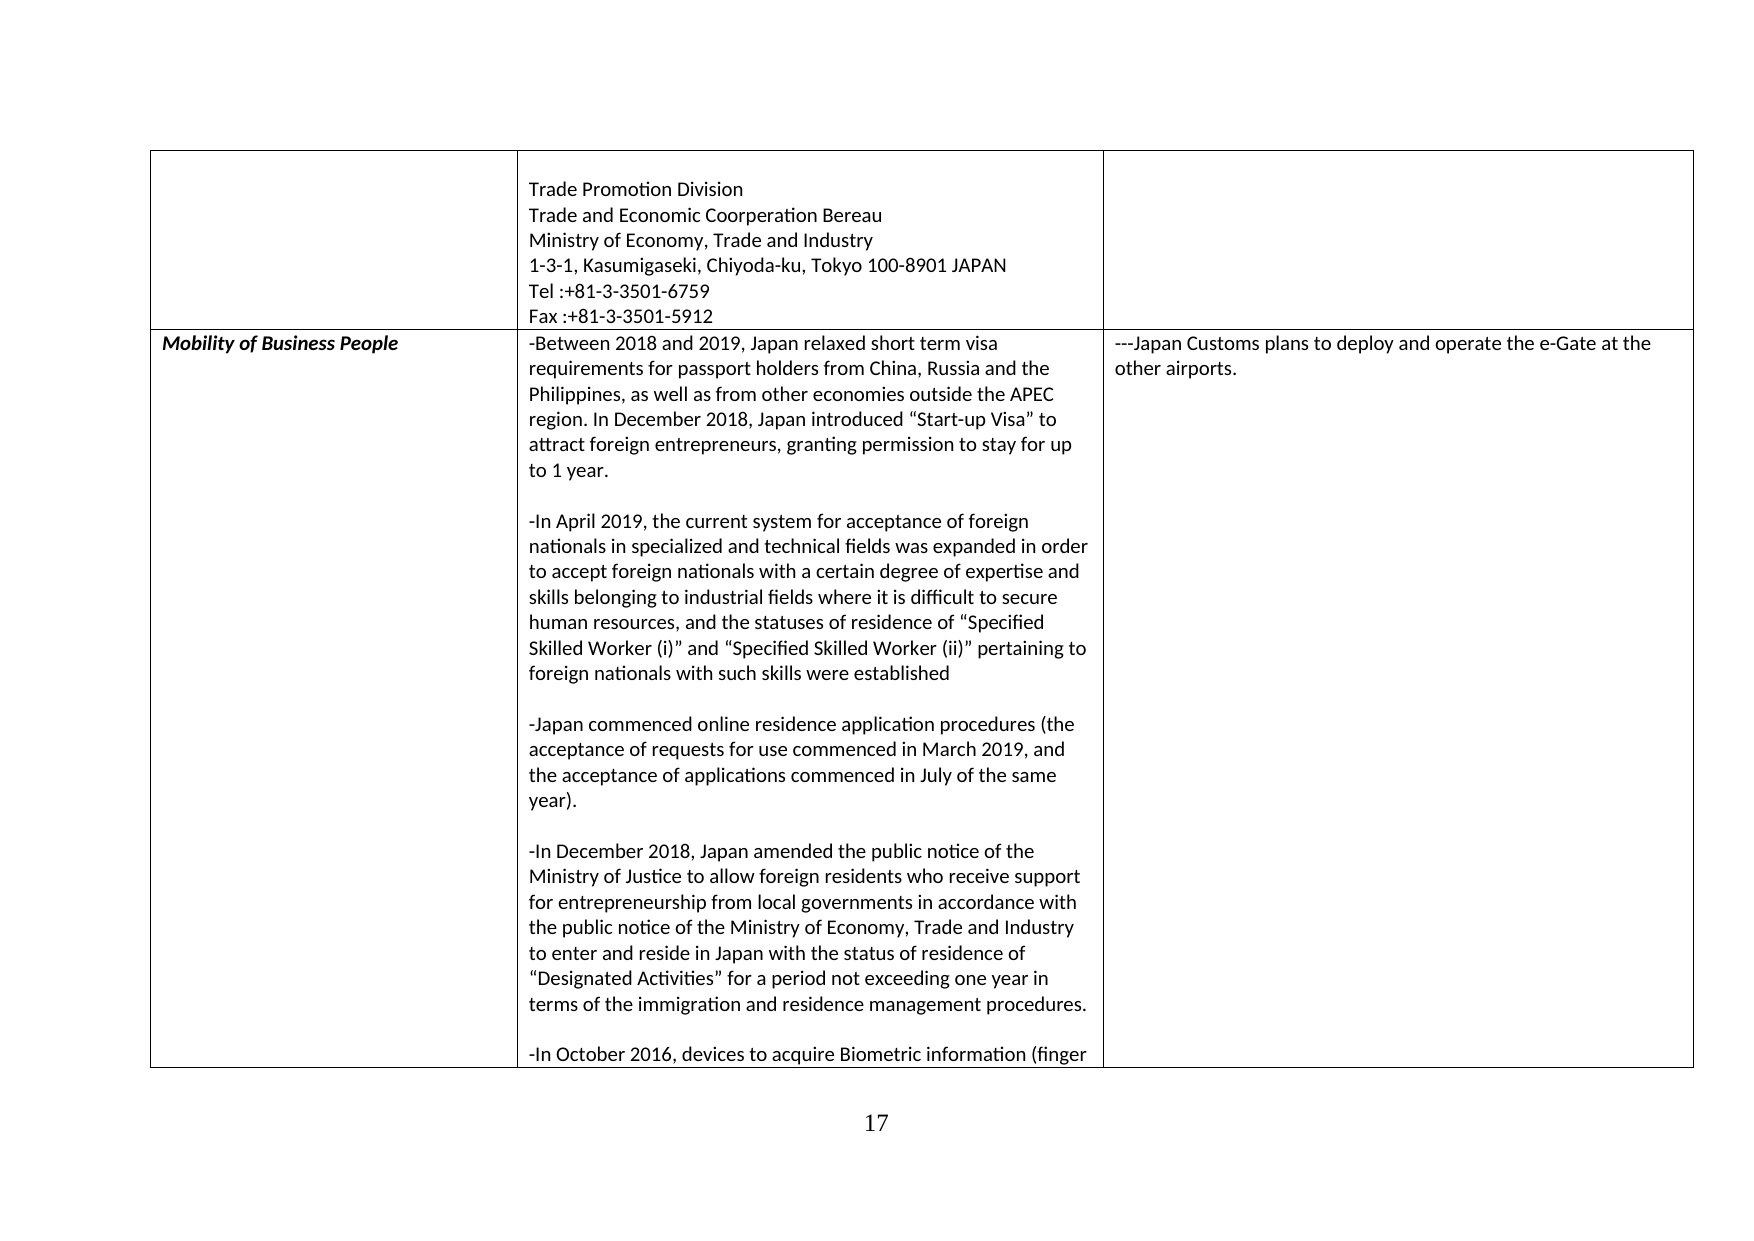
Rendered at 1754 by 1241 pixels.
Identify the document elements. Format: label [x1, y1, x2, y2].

table_cell [151, 330, 517, 1067]
table_cell [1104, 151, 1693, 329]
table_cell [151, 151, 517, 329]
table_cell [518, 330, 1103, 1067]
table_cell [1104, 330, 1693, 1067]
table_cell [518, 151, 1103, 329]
